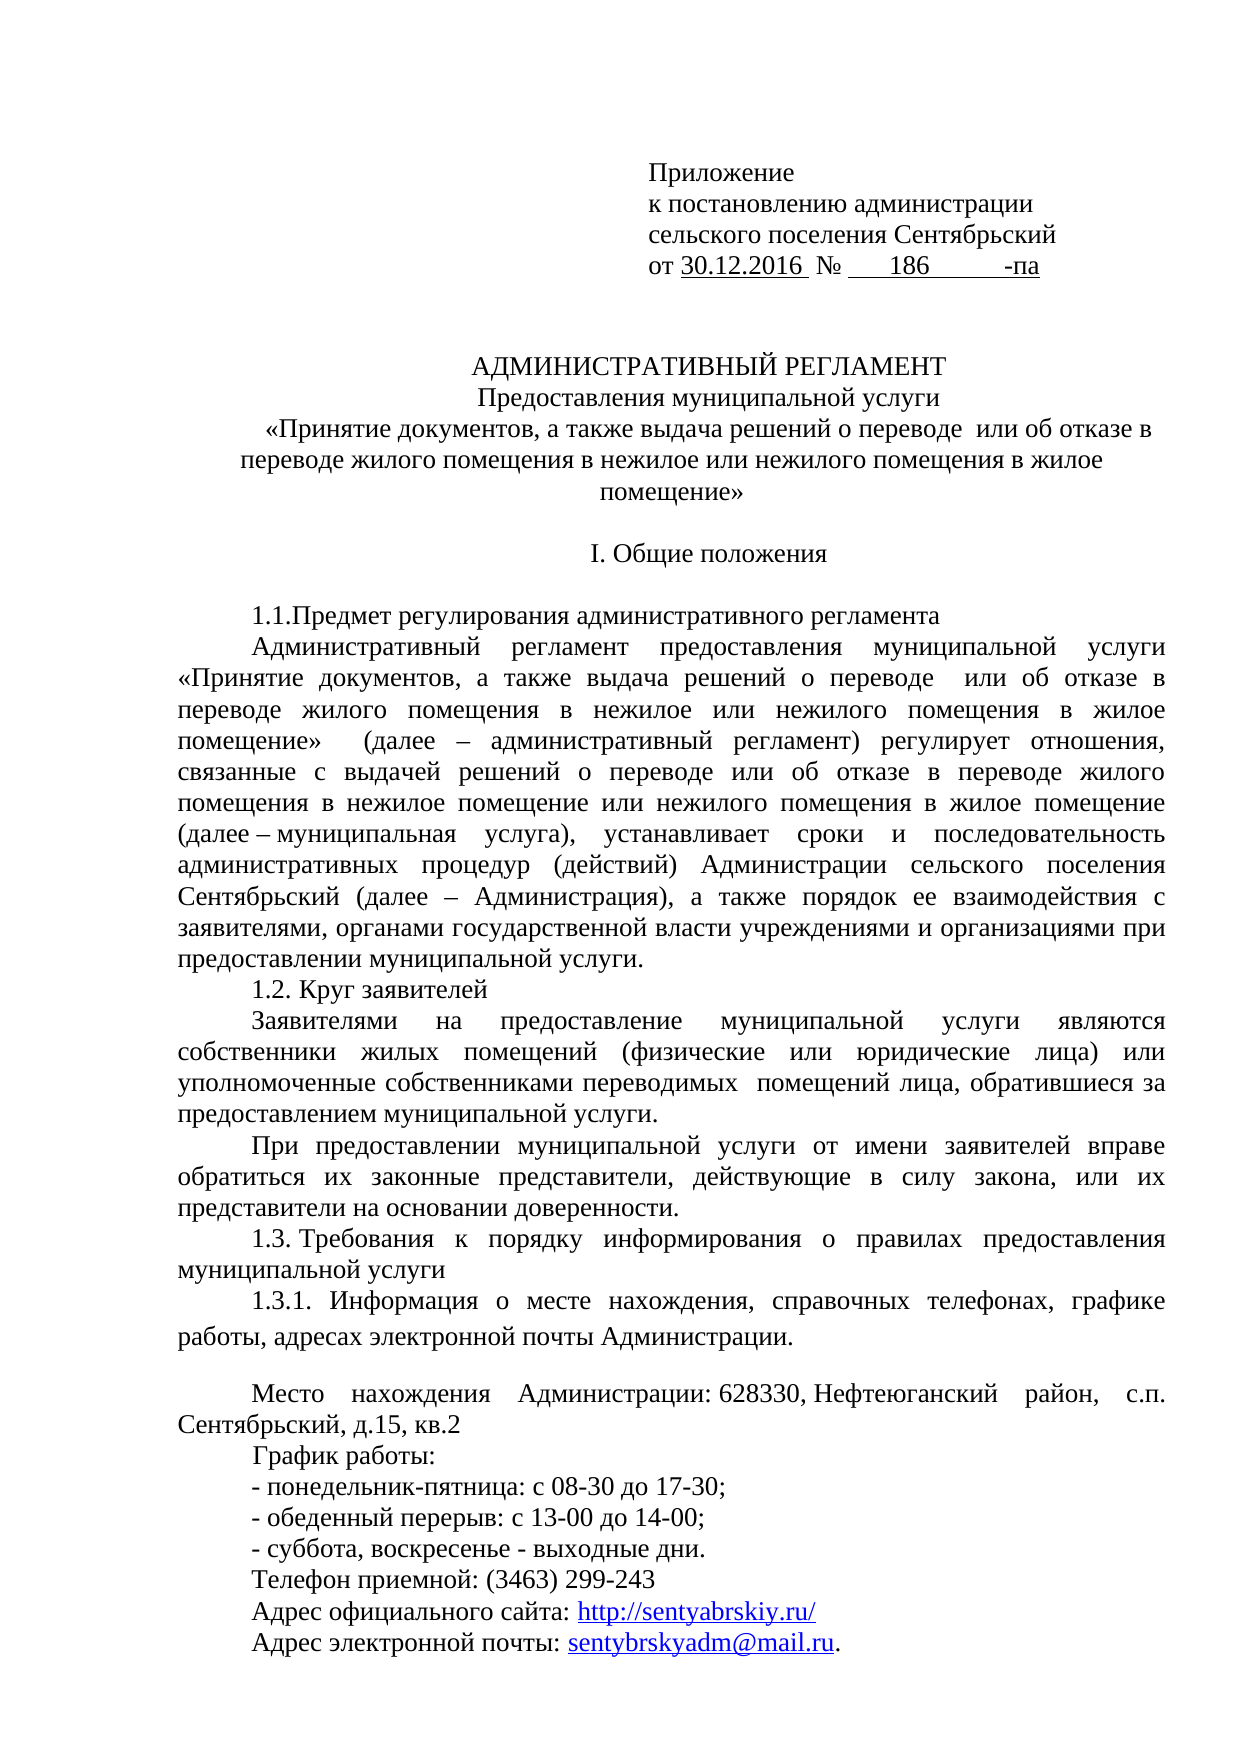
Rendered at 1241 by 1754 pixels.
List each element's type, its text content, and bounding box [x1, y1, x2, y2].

text Адрес официального сайта: http://sentyabrskiy.ru/ [177, 1595, 1167, 1626]
table_header Приложение [637, 156, 1148, 187]
text Место нахождения Администрации: 628330, Нефтеюганский район, с.п. Сентябрьский, д.15, кв.2 [177, 1377, 1167, 1439]
text Адрес электронной почты: sentybrskyadm@mail.ru. [177, 1626, 1167, 1657]
text 1.3. Требования к порядку информирования о правилах предоставления муниципальной услуги [177, 1222, 1167, 1284]
text 1.3.1. Информация о месте нахождения, справочных телефонах, графике работы, адресах электронной почты Администрации. [177, 1284, 1167, 1351]
title «Принятие документов, а также выдача решений о переводе или об отказе в переводе жилого помещения в нежилое или нежилого помещения в жилое помещение» [177, 412, 1167, 506]
title Предоставления муниципальной услуги [177, 381, 1167, 412]
text Общие положения [177, 537, 1167, 568]
text Административный регламент предоставления муниципальной услуги «Принятие документов, а также выдача решений о переводе или об отказе в переводе жилого помещения в нежилое или нежилого помещения в жилое помещение» (далее – административный регламент) регулирует отношения, связанные с выдачей решений о переводе или об отказе в переводе жилого помещения в нежилое помещение или нежилого помещения в жилое помещение (далее – муниципальная услуга), устанавливает сроки и последовательность административных процедур (действий) Администрации сельского поселения Сентябрьский (далее – Администрация), а также порядок ее взаимодействия с заявителями, органами государственной власти учреждениями и организациями при предоставлении муниципальной услуги. [177, 630, 1167, 973]
text Заявителями на предоставление муниципальной услуги являются собственники жилых помещений (физические или юридические лица) или уполномоченные собственниками переводимых помещений лица, обратившиеся за предоставлением муниципальной услуги. [177, 1004, 1167, 1129]
text При предоставлении муниципальной услуги от имени заявителей вправе обратиться их законные представители, действующие в силу закона, или их представители на основании доверенности. [177, 1129, 1167, 1222]
text График работы: [177, 1439, 1167, 1470]
table_cell сельского поселения Сентябрьский [637, 218, 1148, 249]
text - понедельник-пятница: с 08-30 до 17-30; [177, 1470, 1167, 1501]
text - обеденный перерыв: с 13-00 до 14-00; [177, 1501, 1167, 1532]
table_cell к постановлению администрации [637, 187, 1148, 218]
text Телефон приемной: (3463) 299-243 [177, 1564, 1167, 1595]
table_cell от 30.12.2016 № 186 -па [637, 250, 1148, 343]
text - суббота, воскресенье - выходные дни. [177, 1532, 1167, 1564]
title АДМИНИСТРАТИВНЫЙ РЕГЛАМЕНТ [177, 350, 1167, 381]
text 1.1.Предмет регулирования административного регламента [177, 599, 1167, 630]
text 1.2. Круг заявителей [177, 973, 1167, 1004]
